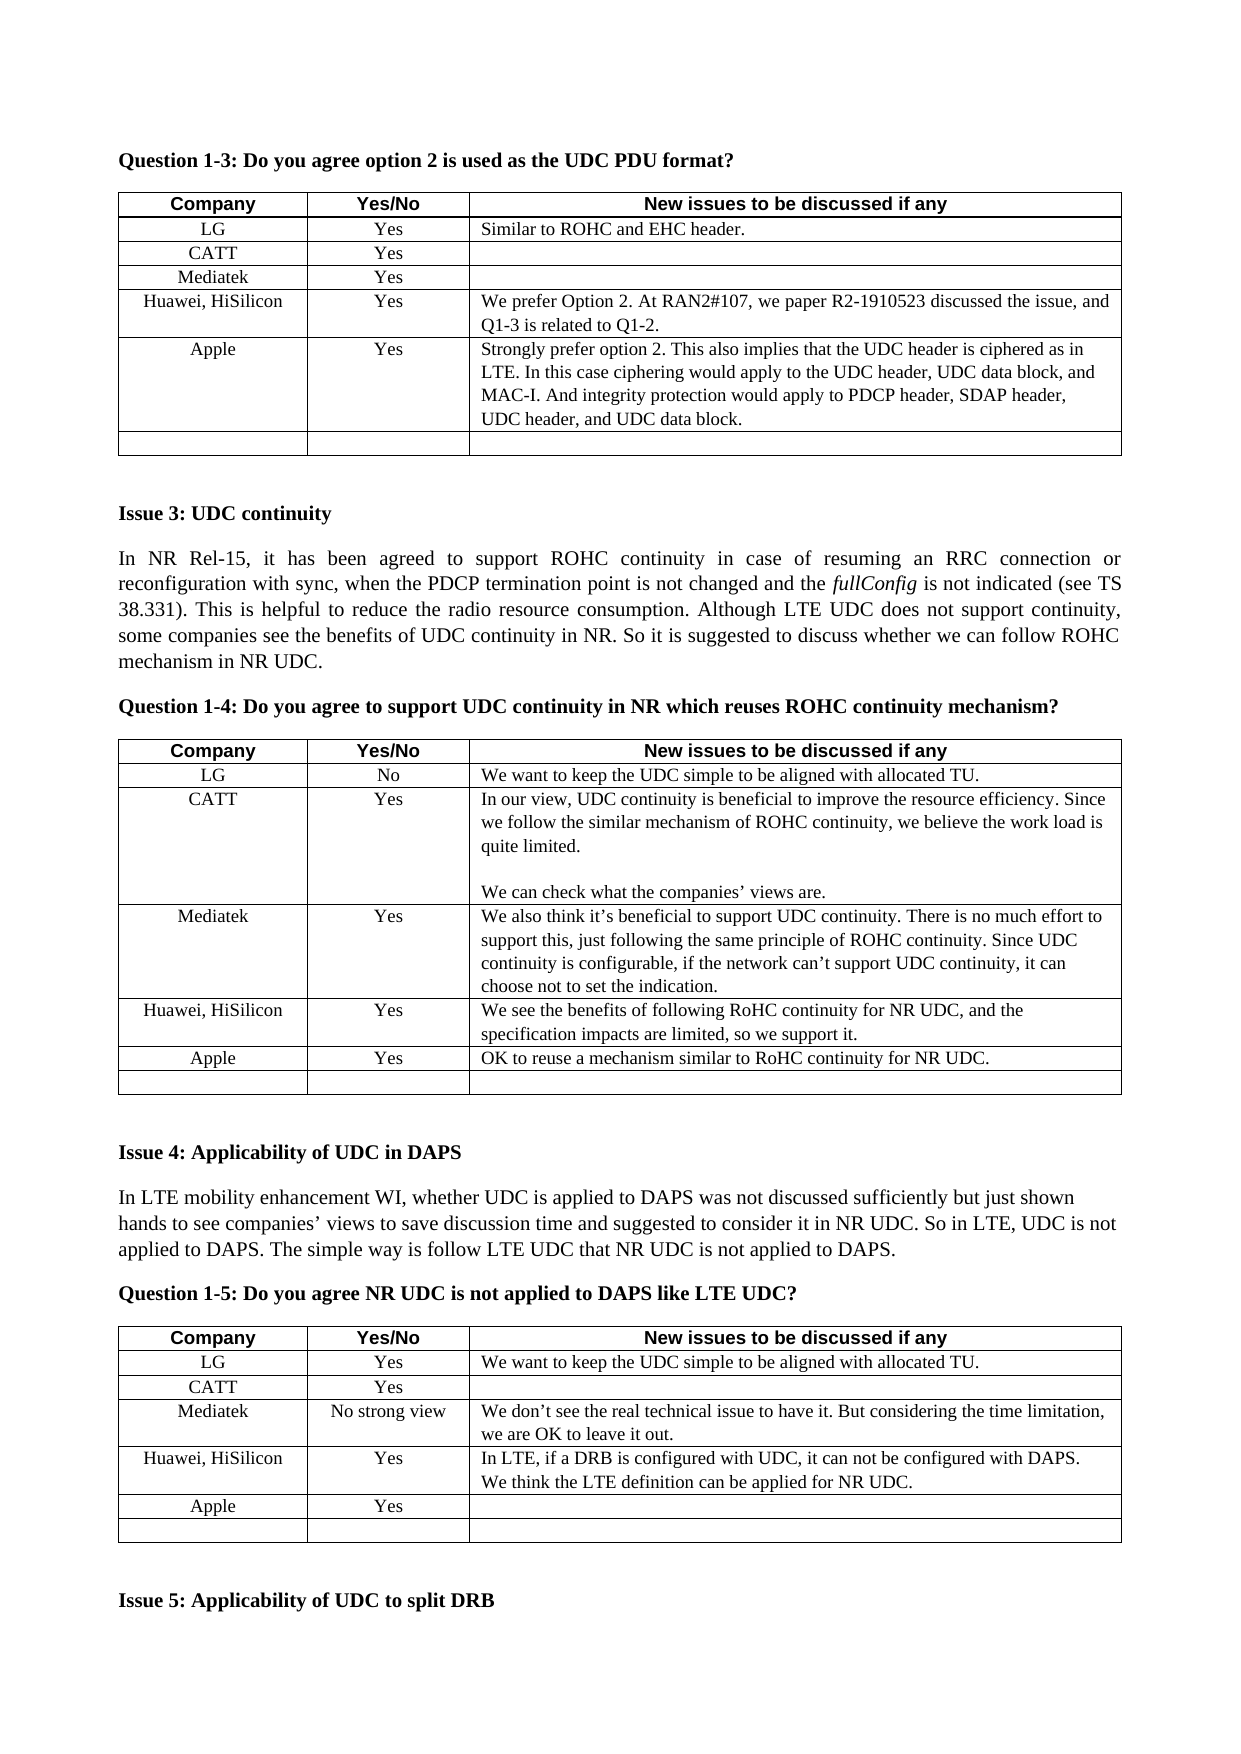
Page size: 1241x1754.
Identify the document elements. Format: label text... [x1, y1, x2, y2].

text In LTE mobility enhancement WI, whether UDC is applied to DAPS was not discussed sufficiently but just shown hands to see companies’ views to save discussion time and suggested to consider it in NR UDC. So in LTE, UDC is not applied to DAPS. The simple way is follow LTE UDC that NR UDC is not applied to DAPS. [118, 1185, 1122, 1261]
table_cell [470, 1519, 1121, 1542]
table_cell Yes [308, 788, 469, 904]
table_cell No strong view [308, 1400, 469, 1446]
table_cell Yes [308, 999, 469, 1046]
table_header Company [119, 740, 307, 763]
table_header New issues to be discussed if any [470, 740, 1121, 763]
table_cell We don’t see the real technical issue to have it. But considering the time limitation, we are OK to leave it out. [470, 1400, 1121, 1446]
table_cell Yes [308, 1351, 469, 1374]
table_cell [308, 1071, 469, 1094]
table_cell Huawei, HiSilicon [119, 999, 307, 1046]
table_cell CATT [119, 1376, 307, 1399]
table_cell [470, 266, 1121, 289]
table_cell [119, 432, 307, 455]
table_cell [470, 242, 1121, 265]
text Issue 4: Applicability of UDC in DAPS [118, 1140, 1122, 1164]
table_cell Yes [308, 338, 469, 431]
table_cell Apple [119, 1047, 307, 1070]
table_cell CATT [119, 242, 307, 265]
table_cell Similar to ROHC and EHC header. [470, 218, 1121, 241]
table_cell OK to reuse a mechanism similar to RoHC continuity for NR UDC. [470, 1047, 1121, 1070]
text Question 1-4: Do you agree to support UDC continuity in NR which reuses ROHC continuity mechanism? [118, 694, 1122, 718]
table_cell LG [119, 1351, 307, 1374]
table_header New issues to be discussed if any [470, 193, 1121, 216]
table_cell LG [119, 764, 307, 787]
table_cell LG [119, 218, 307, 241]
table_cell Yes [308, 1376, 469, 1399]
table_cell Mediatek [119, 1400, 307, 1446]
text Issue 5: Applicability of UDC to split DRB [118, 1588, 1122, 1612]
table_cell [308, 432, 469, 455]
table_cell [470, 1376, 1121, 1399]
table_cell Mediatek [119, 266, 307, 289]
table_cell [470, 1071, 1121, 1094]
table_cell Yes [308, 1047, 469, 1070]
table_cell Yes [308, 905, 469, 998]
table_cell We want to keep the UDC simple to be aligned with allocated TU. [470, 1351, 1121, 1374]
table_cell Yes [308, 242, 469, 265]
table_cell Yes [308, 290, 469, 337]
table_cell [308, 1519, 469, 1542]
table_cell [470, 1495, 1121, 1518]
table_cell We prefer Option 2. At RAN2#107, we paper R2-1910523 discussed the issue, and Q1-3 is related to Q1-2. [470, 290, 1121, 337]
table_cell Strongly prefer option 2. This also implies that the UDC header is ciphered as in LTE. In this case ciphering would apply to the UDC header, UDC data block, and MAC-I. And integrity protection would apply to PDCP header, SDAP header, UDC header, and UDC data block. [470, 338, 1121, 431]
table_header Company [119, 193, 307, 216]
text Question 1-3: Do you agree option 2 is used as the UDC PDU format? [118, 147, 1122, 172]
text In NR Rel-15, it has been agreed to support ROHC continuity in case of resuming an RRC connection or reconfiguration with sync, when the PDCP termination point is not changed and the fullConfig is not indicated (see TS 38.331). This is helpful to reduce the radio resource consumption. Although LTE UDC does not support continuity, some companies see the benefits of UDC continuity in NR. So it is suggested to discuss whether we can follow ROHC mechanism in NR UDC. [118, 545, 1122, 673]
text Question 1-5: Do you agree NR UDC is not applied to DAPS like LTE UDC? [118, 1281, 1122, 1305]
table_cell Yes [308, 1495, 469, 1518]
table_header Yes/No [308, 193, 469, 216]
table_cell Huawei, HiSilicon [119, 290, 307, 337]
table_cell [119, 1071, 307, 1094]
table_cell No [308, 764, 469, 787]
table_cell Huawei, HiSilicon [119, 1447, 307, 1494]
table_cell Apple [119, 338, 307, 431]
table_cell In LTE, if a DRB is configured with UDC, it can not be configured with DAPS. We think the LTE definition can be applied for NR UDC. [470, 1447, 1121, 1494]
table_cell [470, 432, 1121, 455]
table_header New issues to be discussed if any [470, 1327, 1121, 1350]
table_cell Yes [308, 266, 469, 289]
table_header Yes/No [308, 1327, 469, 1350]
table_cell We see the benefits of following RoHC continuity for NR UDC, and the specification impacts are limited, so we support it. [470, 999, 1121, 1046]
table_cell [119, 1519, 307, 1542]
text Issue 3: UDC continuity [118, 501, 1122, 525]
table_cell CATT [119, 788, 307, 904]
table_cell Mediatek [119, 905, 307, 998]
table_cell In our view, UDC continuity is beneficial to improve the resource efficiency. Since we follow the similar mechanism of ROHC continuity, we believe the work load is quite limited. We can check what the companies’ views are. [470, 788, 1121, 904]
table_header Yes/No [308, 740, 469, 763]
table_header Company [119, 1327, 307, 1350]
table_cell We also think it’s beneficial to support UDC continuity. There is no much effort to support this, just following the same principle of ROHC continuity. Since UDC continuity is configurable, if the network can’t support UDC continuity, it can choose not to set the indication. [470, 905, 1121, 998]
table_cell Yes [308, 218, 469, 241]
table_cell Yes [308, 1447, 469, 1494]
table_cell Apple [119, 1495, 307, 1518]
table_cell We want to keep the UDC simple to be aligned with allocated TU. [470, 764, 1121, 787]
